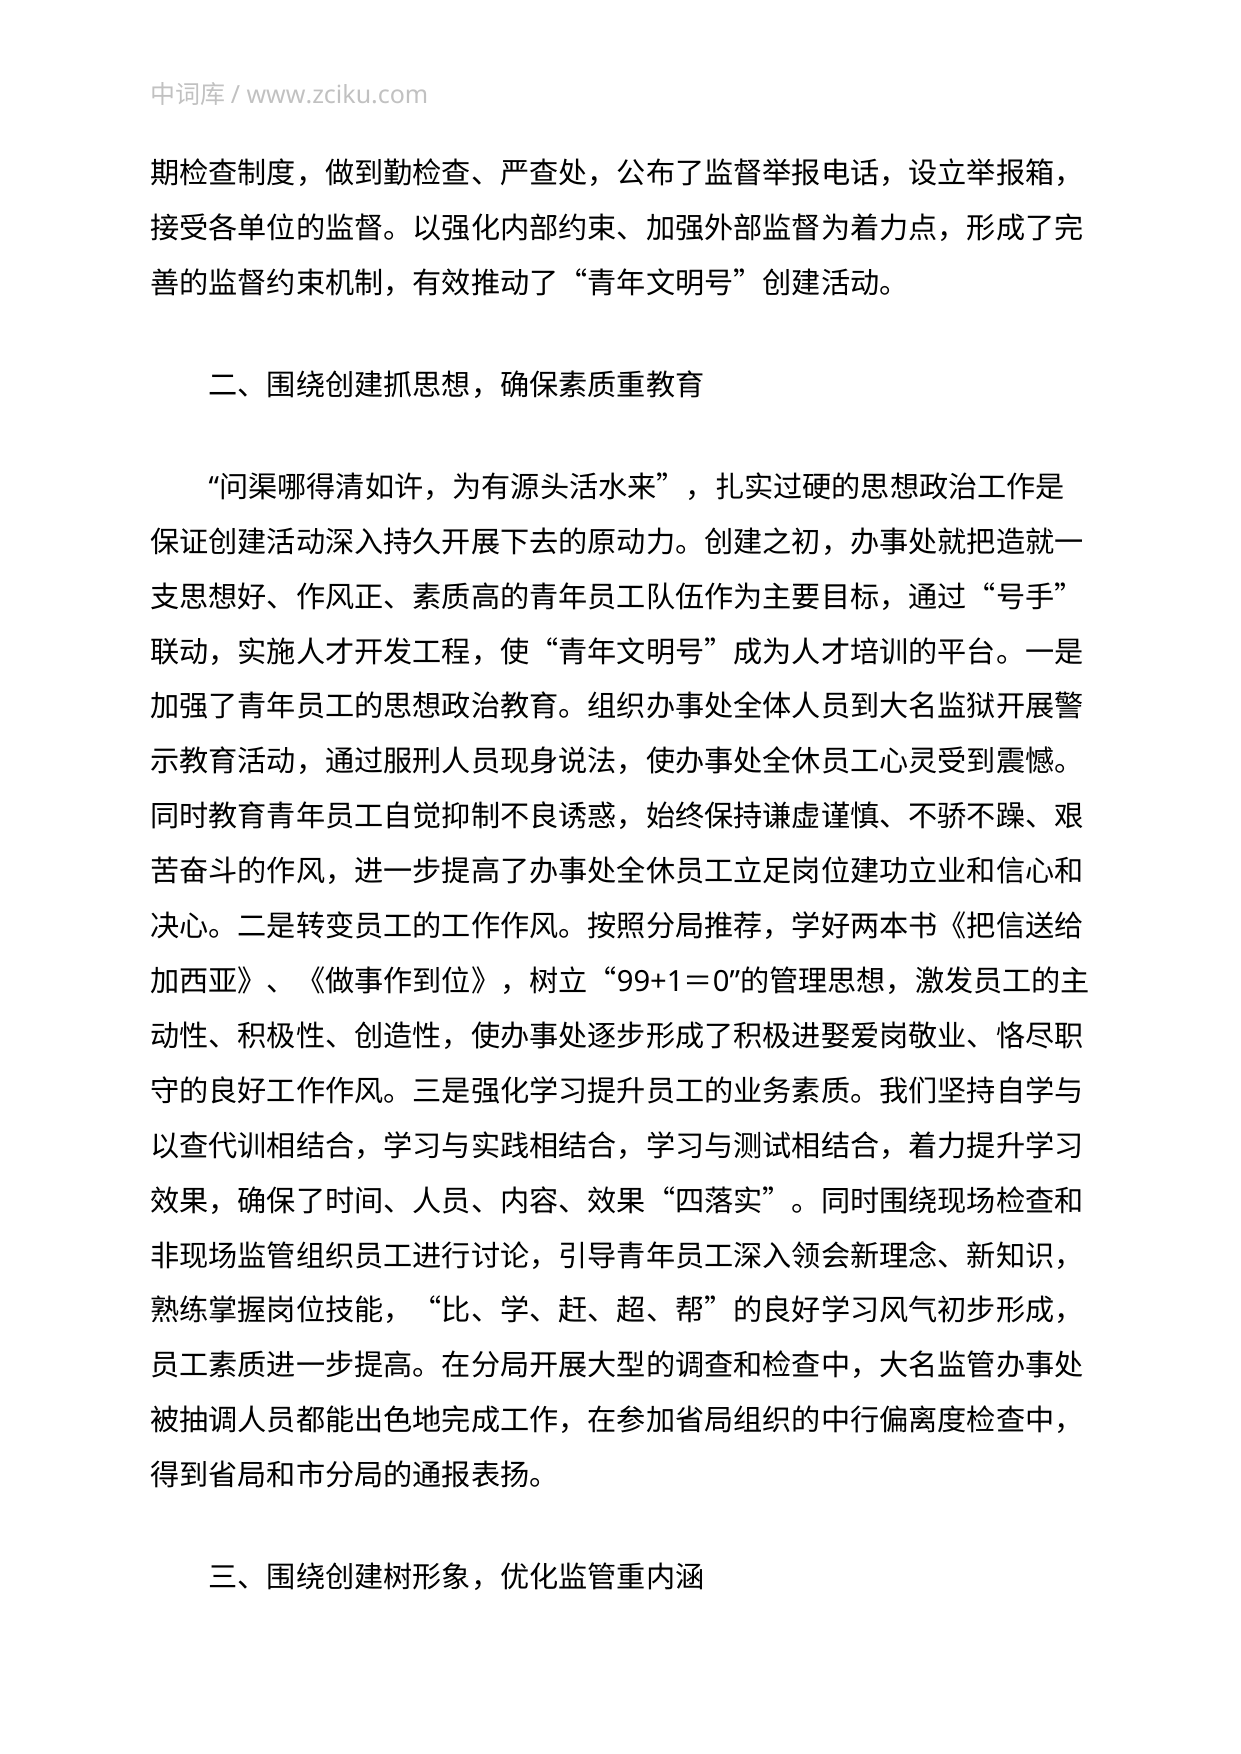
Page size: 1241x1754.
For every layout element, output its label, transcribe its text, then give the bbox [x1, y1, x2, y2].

text 二、围绕创建抓思想，确保素质重教育 [150, 362, 1090, 404]
text “问渠哪得清如许，为有源头活水来”，扎实过硬的思想政治工作是保证创建活动深入持久开展下去的原动力。创建之初，办事处就把造就一支思想好、作风正、素质高的青年员工队伍作为主要目标，通过“号手”联动，实施人才开发工程，使“青年文明号”成为人才培训的平台。一是加强了青年员工的思想政治教育。组织办事处全体人员到大名监狱开展警示教育活动，通过服刑人员现身说法，使办事处全休员工心灵受到震憾。同时教育青年员工自觉抑制不良诱惑，始终保持谦虚谨慎、不骄不躁、艰苦奋斗的作风，进一步提高了办事处全休员工立足岗位建功立业和信心和决心。二是转变员工的工作作风。按照分局推荐，学好两本书《把信送给加西亚》、《做事作到位》，树立“99+1＝0”的管理思想，激发员工的主动性、积极性、创造性，使办事处逐步形成了积极进娶爱岗敬业、恪尽职守的良好工作作风。三是强化学习提升员工的业务素质。我们坚持自学与以查代训相结合，学习与实践相结合，学习与测试相结合，着力提升学习效果，确保了时间、人员、内容、效果“四落实”。同时围绕现场检查和非现场监管组织员工进行讨论，引导青年员工深入领会新理念、新知识，熟练掌握岗位技能，“比、学、赶、超、帮”的良好学习风气初步形成，员工素质进一步提高。在分局开展大型的调查和检查中，大名监管办事处被抽调人员都能出色地完成工作，在参加省局组织的中行偏离度检查中，得到省局和市分局的通报表扬。 [150, 463, 1090, 1494]
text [150, 150, 1090, 302]
text 三、围绕创建树形象，优化监管重内涵 [150, 1553, 1090, 1596]
